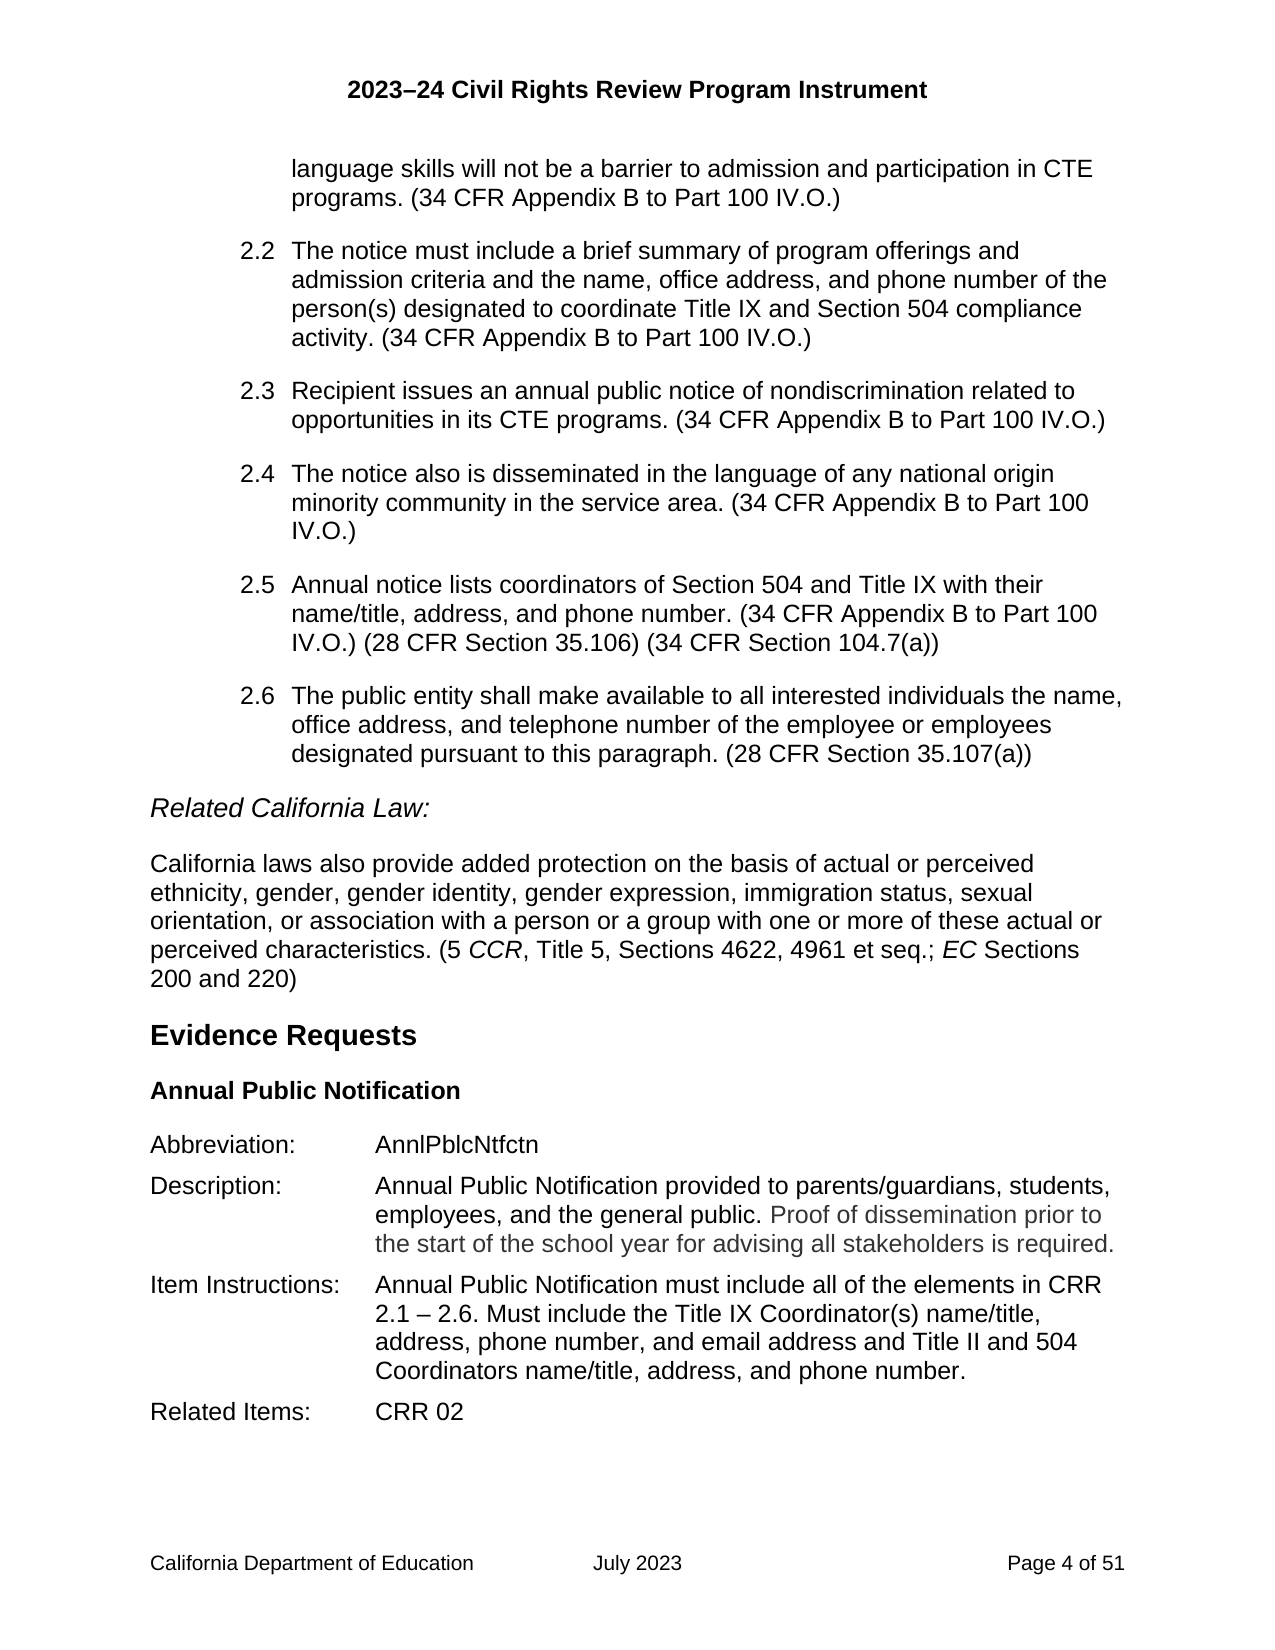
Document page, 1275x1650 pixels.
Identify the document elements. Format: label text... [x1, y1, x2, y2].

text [240, 154, 1125, 211]
subtitle Evidence Requests [150, 1017, 1125, 1051]
text Recipient issues an annual public notice of nondiscrimination related to opportunities in its CTE programs. (34 CFR Appendix B to Part 100 IV.O.) [240, 376, 1125, 434]
text The public entity shall make available to all interested individuals the name, office address, and telephone number of the employee or employees designated pursuant to this paragraph. (28 CFR Section 35.107(a)) [240, 681, 1125, 767]
text Related California Law: [150, 792, 1125, 824]
text Abbreviation: AnnlPblcNtfctn [150, 1130, 1125, 1158]
text Description: Annual Public Notification provided to parents/guardians, students, employees, and the general public. Proof of dissemination prior to the start of the school year for advising all stakeholders is required. [150, 1171, 1125, 1257]
text Related Items: CRR 02 [150, 1397, 1125, 1426]
text The notice must include a brief summary of program offerings and admission criteria and the name, office address, and phone number of the person(s) designated to coordinate Title IX and Section 504 compliance activity. (34 CFR Appendix B to Part 100 IV.O.) [240, 236, 1125, 351]
text Annual notice lists coordinators of Section 504 and Title IX with their name/title, address, and phone number. (34 CFR Appendix B to Part 100 IV.O.) (28 CFR Section 35.106) (34 CFR Section 104.7(a)) [240, 570, 1125, 656]
text The notice also is disseminated in the language of any national origin minority community in the service area. (34 CFR Appendix B to Part 100 IV.O.) [240, 459, 1125, 545]
text California laws also provide added protection on the basis of actual or perceived ethnicity, gender, gender identity, gender expression, immigration status, sexual orientation, or association with a person or a group with one or more of these actual or perceived characteristics. (5 CCR, Title 5, Sections 4622, 4961 et seq.; EC Sections 200 and 220) [150, 849, 1125, 992]
subtitle Annual Public Notification [150, 1076, 1125, 1105]
